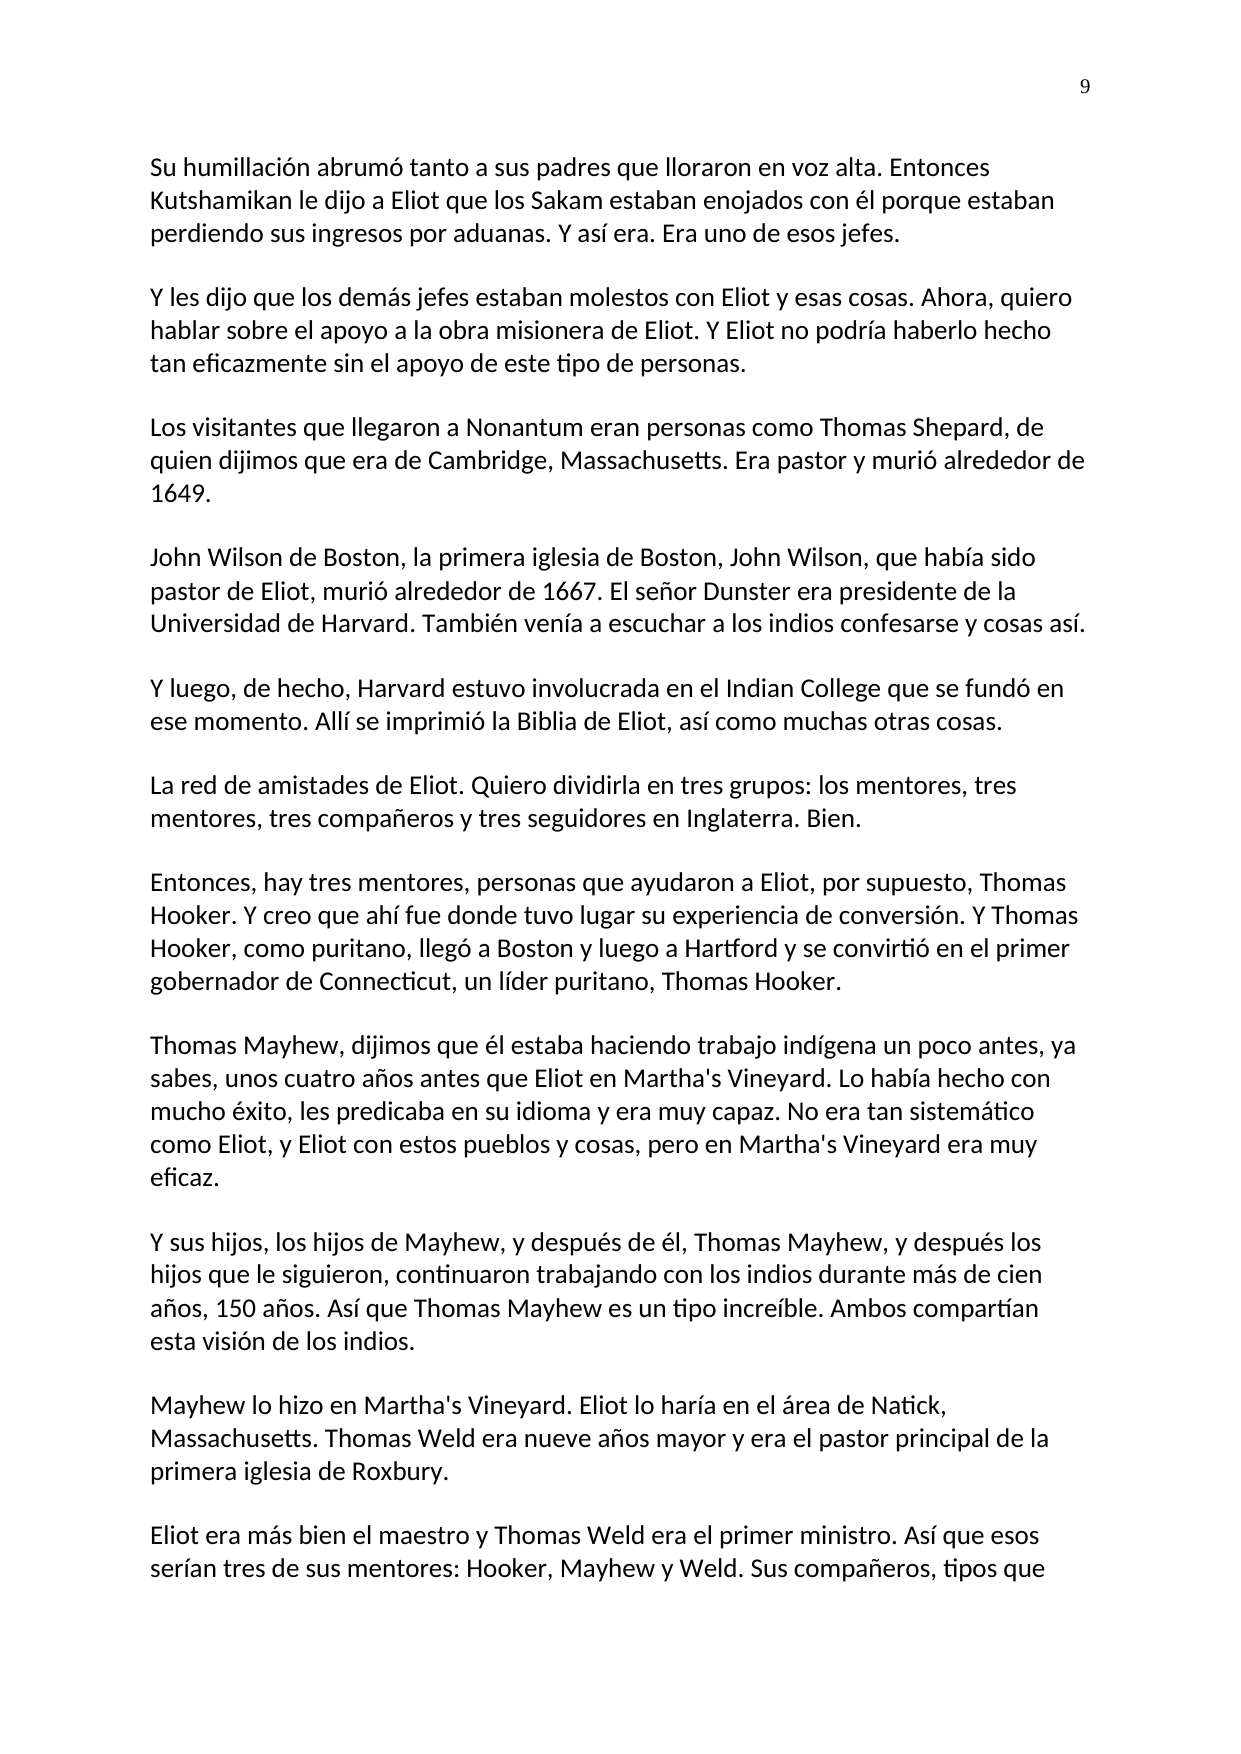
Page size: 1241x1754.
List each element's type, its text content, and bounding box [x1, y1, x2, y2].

text Los visitantes que llegaron a Nonantum eran personas como Thomas Shepard, de quien dijimos que era de Cambridge, Massachusetts. Era pastor y murió alrededor de 1649. [150, 410, 1090, 509]
text La red de amistades de Eliot. Quiero dividirla en tres grupos: los mentores, tres mentores, tres compañeros y tres seguidores en Inglaterra. Bien. [150, 768, 1090, 834]
text Mayhew lo hizo en Martha's Vineyard. Eliot lo haría en el área de Natick, Massachusetts. Thomas Weld era nueve años mayor y era el pastor principal de la primera iglesia de Roxbury. [150, 1388, 1090, 1487]
text Thomas Mayhew, dijimos que él estaba haciendo trabajo indígena un poco antes, ya sabes, unos cuatro años antes que Eliot en Martha's Vineyard. Lo había hecho con mucho éxito, les predicaba en su idioma y era muy capaz. No era tan sistemático como Eliot, y Eliot con estos pueblos y cosas, pero en Martha's Vineyard era muy eficaz. [150, 1028, 1090, 1193]
text Entonces, hay tres mentores, personas que ayudaron a Eliot, por supuesto, Thomas Hooker. Y creo que ahí fue donde tuvo lugar su experiencia de conversión. Y Thomas Hooker, como puritano, llegó a Boston y luego a Hartford y se convirtió en el primer gobernador de Connecticut, un líder puritano, Thomas Hooker. [150, 865, 1090, 997]
text John Wilson de Boston, la primera iglesia de Boston, John Wilson, que había sido pastor de Eliot, murió alrededor de 1667. El señor Dunster era presidente de la Universidad de Harvard. También venía a escuchar a los indios confesarse y cosas así. [150, 541, 1090, 640]
text Y luego, de hecho, Harvard estuvo involucrada en el Indian College que se fundó en ese momento. Allí se imprimió la Biblia de Eliot, así como muchas otras cosas. [150, 671, 1090, 737]
text Y sus hijos, los hijos de Mayhew, y después de él, Thomas Mayhew, y después los hijos que le siguieron, continuaron trabajando con los indios durante más de cien años, 150 años. Así que Thomas Mayhew es un tipo increíble. Ambos compartían esta visión de los indios. [150, 1225, 1090, 1357]
text Su humillación abrumó tanto a sus padres que lloraron en voz alta. Entonces Kutshamikan le dijo a Eliot que los Sakam estaban enojados con él porque estaban perdiendo sus ingresos por aduanas. Y así era. Era uno de esos jefes. [150, 150, 1090, 249]
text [150, 1518, 1090, 1584]
text Y les dijo que los demás jefes estaban molestos con Eliot y esas cosas. Ahora, quiero hablar sobre el apoyo a la obra misionera de Eliot. Y Eliot no podría haberlo hecho tan eficazmente sin el apoyo de este tipo de personas. [150, 280, 1090, 379]
